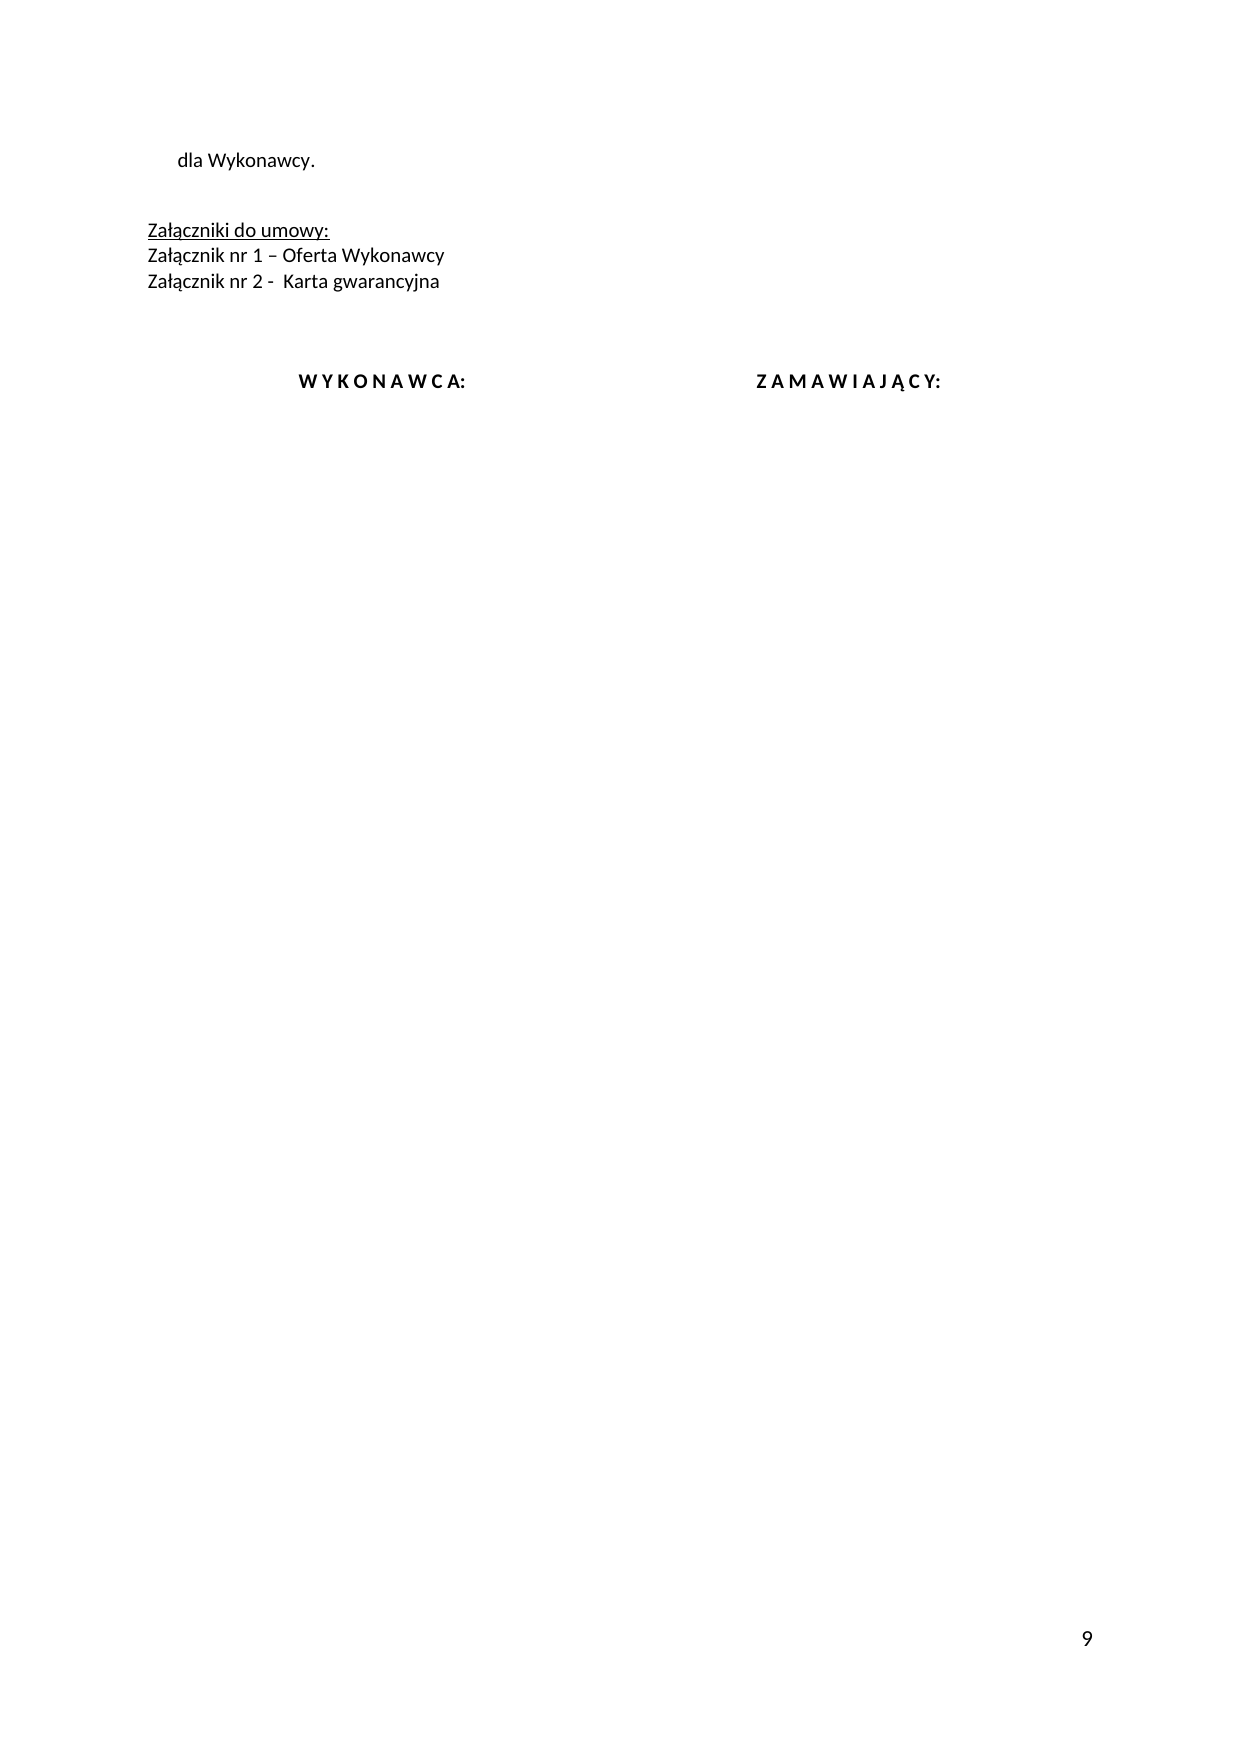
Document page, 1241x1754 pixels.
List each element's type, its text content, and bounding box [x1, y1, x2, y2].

text W Y K O N A W C A: Z A M A W I A J Ą C Y: [148, 369, 1093, 394]
text Załącznik nr 2 - Karta gwarancyjna [148, 268, 1093, 293]
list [148, 148, 1093, 173]
text Załącznik nr 1 – Oferta Wykonawcy [148, 242, 1093, 268]
text Załączniki do umowy: [148, 217, 1093, 242]
